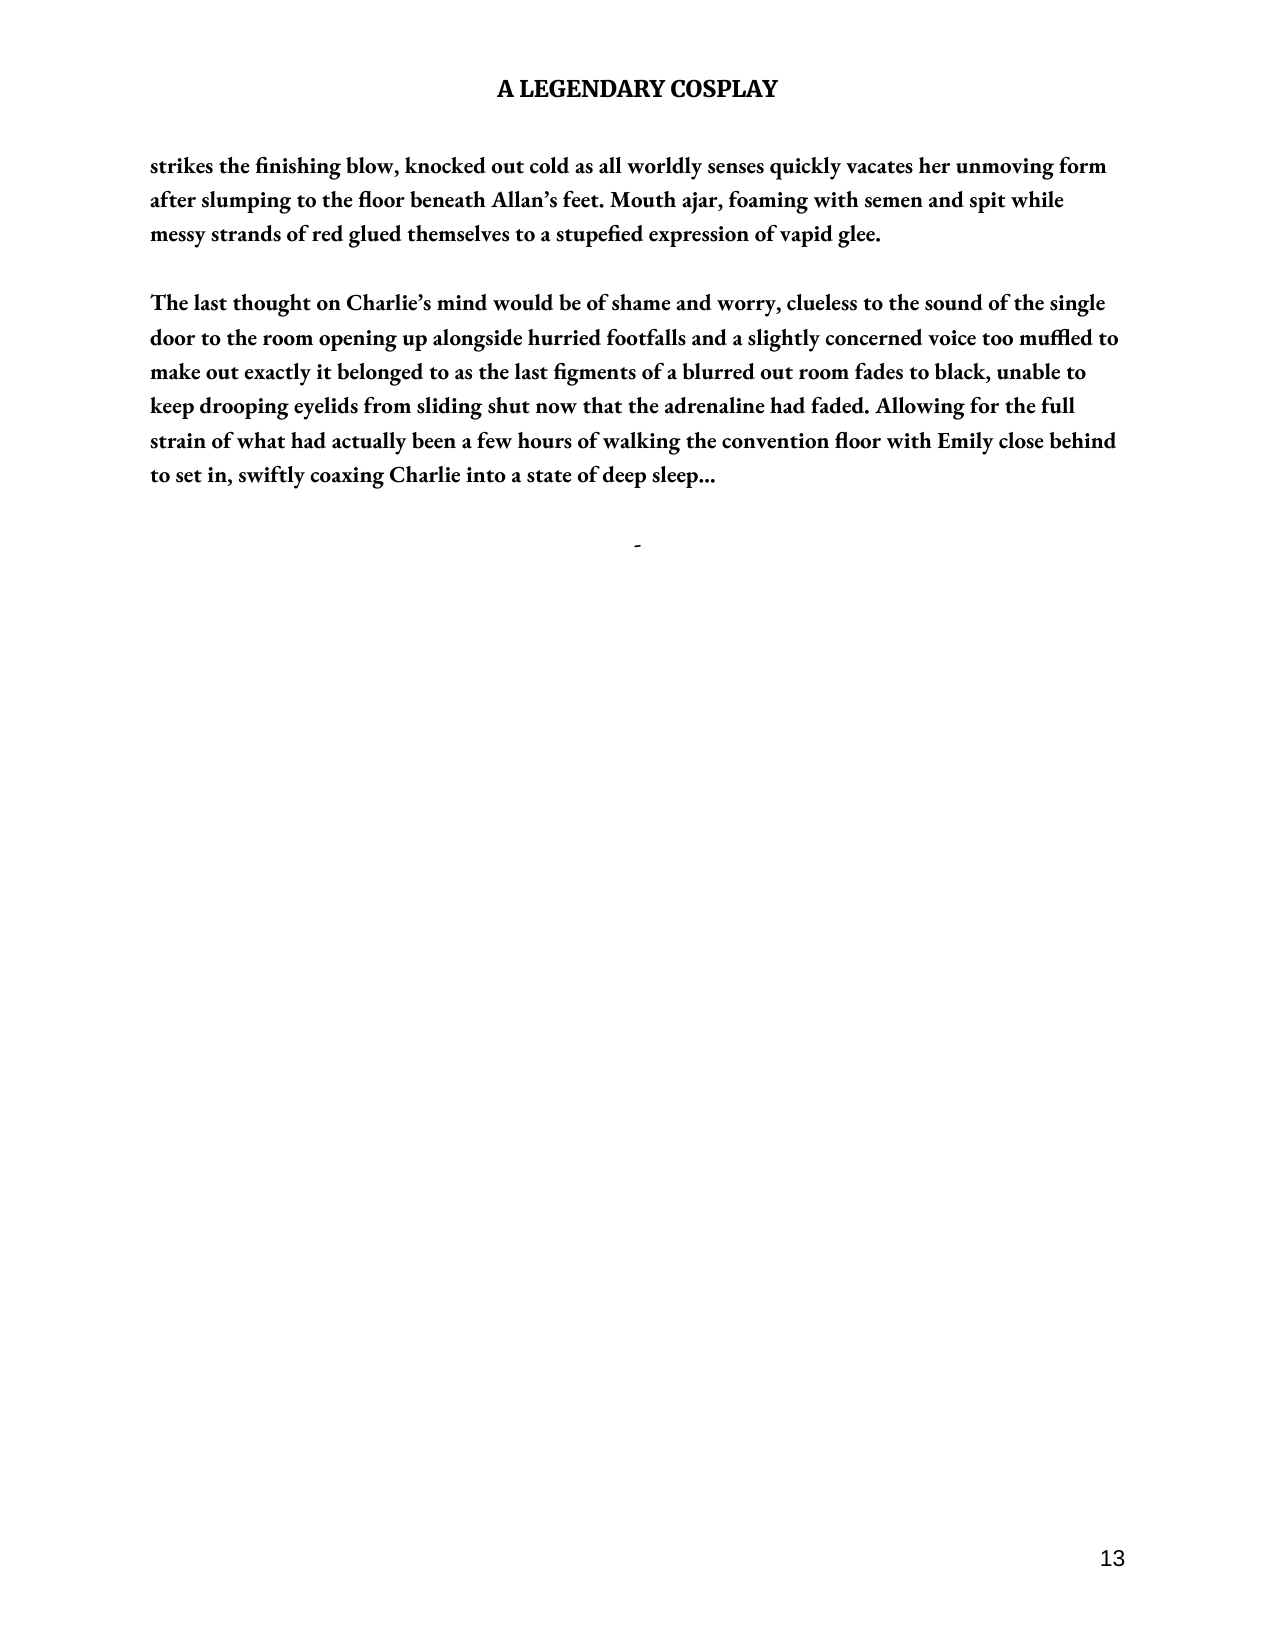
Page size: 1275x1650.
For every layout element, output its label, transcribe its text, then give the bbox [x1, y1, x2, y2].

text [150, 150, 1125, 249]
text - [150, 528, 1125, 558]
text The last thought on Charlie’s mind would be of shame and worry, clueless to the sound of the single door to the room opening up alongside hurried footfalls and a slightly concerned voice too muffled to make out exactly it belonged to as the last figments of a blurred out room fades to black, unable to keep drooping eyelids from sliding shut now that the adrenaline had faded. Allowing for the full strain of what had actually been a few hours of walking the convention floor with Emily close behind to set in, swiftly coaxing Charlie into a state of deep sleep… [150, 287, 1125, 489]
